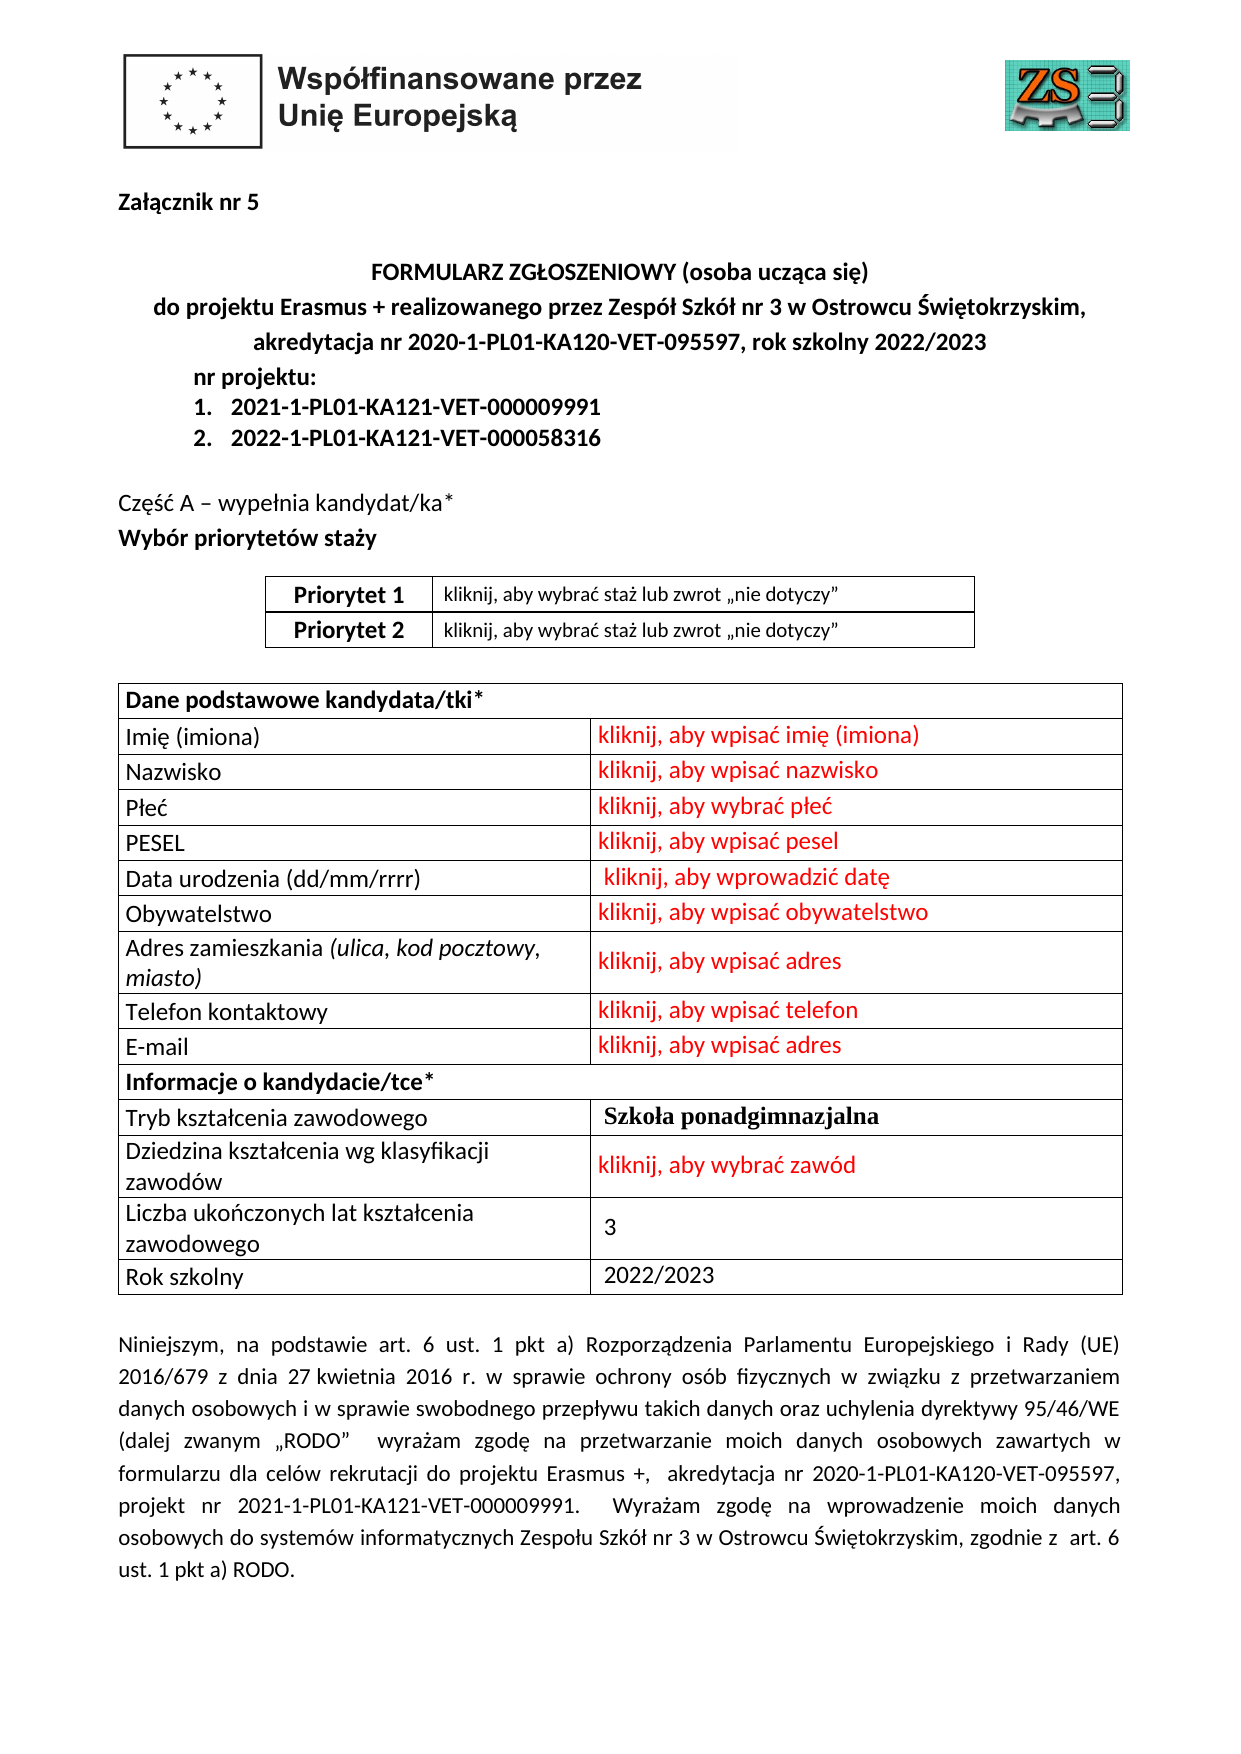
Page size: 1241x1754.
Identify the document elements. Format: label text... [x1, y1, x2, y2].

table_header Priorytet 1 [266, 577, 432, 611]
table_cell 2022/2023 [591, 1260, 1122, 1294]
table_cell Priorytet 2 [266, 613, 432, 647]
table_cell Imię (imiona) [119, 719, 590, 754]
text FORMULARZ ZGŁOSZENIOWY (osoba ucząca się) [118, 256, 1122, 286]
table_cell Adres zamieszkania (ulica, kod pocztowy, miasto) [119, 932, 590, 993]
table_cell Tryb kształcenia zawodowego [119, 1100, 590, 1134]
table_cell [591, 755, 1122, 789]
table_cell Dziedzina kształcenia wg klasyfikacji zawodów [119, 1136, 590, 1197]
table_cell Telefon kontaktowy [119, 994, 590, 1028]
text Niniejszym, na podstawie art. 6 ust. 1 pkt a) Rozporządzenia Parlamentu Europejskiego i Rady (UE) 2016/679 z dnia 27 kwietnia 2016 r. w sprawie ochrony osób fizycznych w związku z przetwarzaniem danych osobowych i w sprawie swobodnego przepływu takich danych oraz uchylenia dyrektywy 95/46/WE (dalej zwanym „RODO” wyrażam zgodę na przetwarzanie moich danych osobowych zawartych w formularzu dla celów rekrutacji do projektu Erasmus +, akredytacja nr 2020-1-PL01-KA120-VET-095597, projekt nr 2021-1-PL01-KA121-VET-000009991. Wyrażam zgodę na wprowadzenie moich danych osobowych do systemów informatycznych Zespołu Szkół nr 3 w Ostrowcu Świętokrzyskim, zgodnie z art. 6 ust. 1 pkt a) RODO. [118, 1330, 1122, 1583]
list 2022-1-PL01-KA121-VET-000058316 [193, 422, 1122, 452]
table_cell [591, 826, 1122, 860]
text Wybór priorytetów staży [118, 522, 1122, 553]
table_cell PESEL [119, 826, 590, 860]
table_cell [591, 790, 1122, 824]
table_cell [591, 994, 1122, 1028]
picture [1005, 60, 1130, 131]
text do projektu Erasmus + realizowanego przez Zespół Szkół nr 3 w Ostrowcu Świętokrzyskim, akredytacja nr 2020-1-PL01-KA120-VET-095597, rok szkolny 2022/2023 [118, 291, 1122, 356]
table_cell Informacje o kandydacie/tce* [119, 1065, 1122, 1099]
picture [120, 51, 738, 152]
table_cell [591, 896, 1122, 931]
table_cell Szkoła ponadgimnazjalna [591, 1100, 1122, 1134]
table_cell E-mail [119, 1029, 590, 1064]
table_cell Rok szkolny [119, 1260, 590, 1294]
table_cell Obywatelstwo [119, 896, 590, 931]
table_cell [591, 932, 1122, 993]
text Załącznik nr 5 [118, 186, 1122, 216]
list 2021-1-PL01-KA121-VET-000009991 [193, 391, 1122, 422]
table_cell Płeć [119, 790, 590, 824]
table_cell [591, 1136, 1122, 1197]
list nr projektu: [193, 361, 1122, 391]
table_cell Data urodzenia (dd/mm/rrrr) [119, 861, 590, 895]
table_cell 3 [591, 1198, 1122, 1259]
table_cell Liczba ukończonych lat kształcenia zawodowego [119, 1198, 590, 1259]
table_cell [591, 719, 1122, 754]
table_cell [591, 1029, 1122, 1064]
text Część A – wypełnia kandydat/ka* [118, 487, 1122, 518]
table_header Dane podstawowe kandydata/tki* [119, 684, 1122, 718]
table_cell Nazwisko [119, 755, 590, 789]
